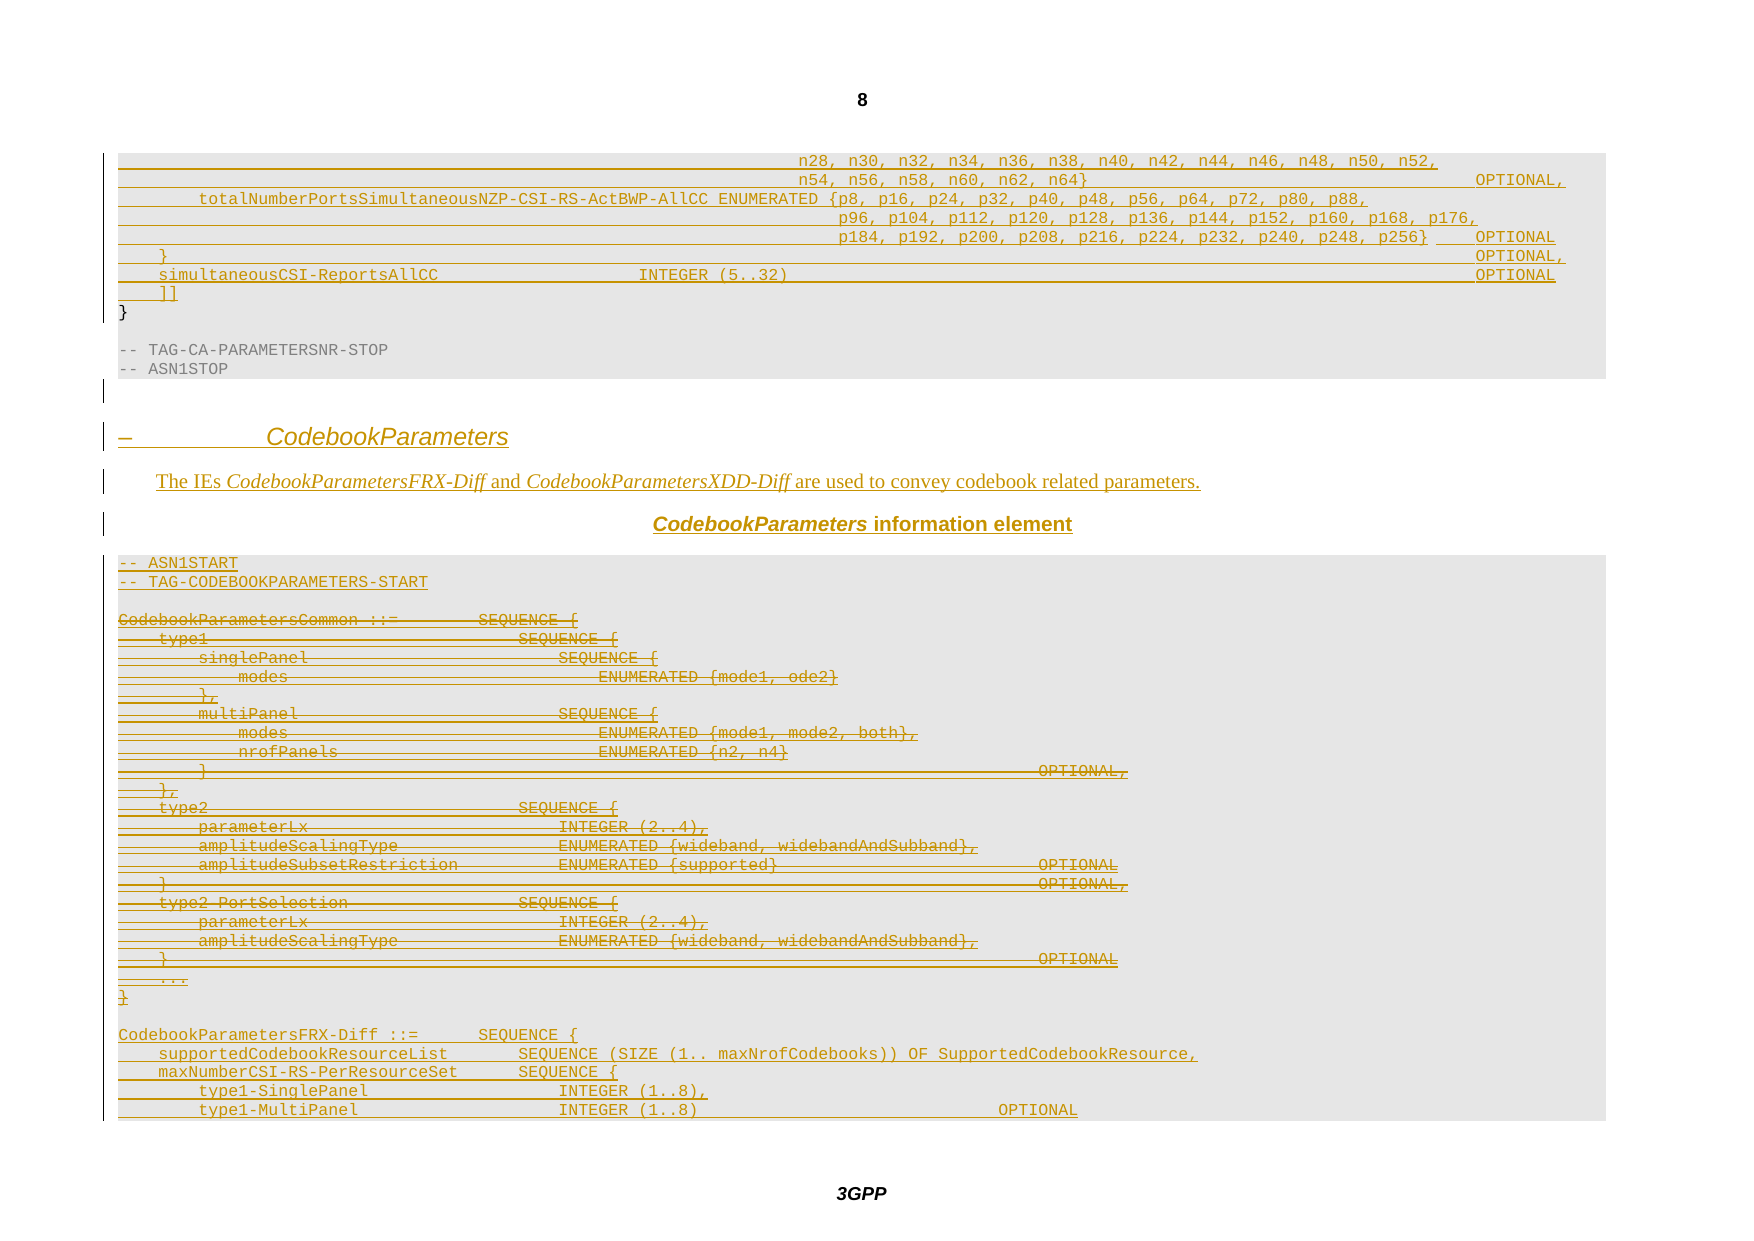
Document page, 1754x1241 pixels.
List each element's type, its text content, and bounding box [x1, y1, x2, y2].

text -- ASN1STOP [118, 360, 1606, 379]
text -- TAG-CA-PARAMETERSNR-STOP [118, 341, 1606, 360]
text } [118, 304, 1606, 323]
